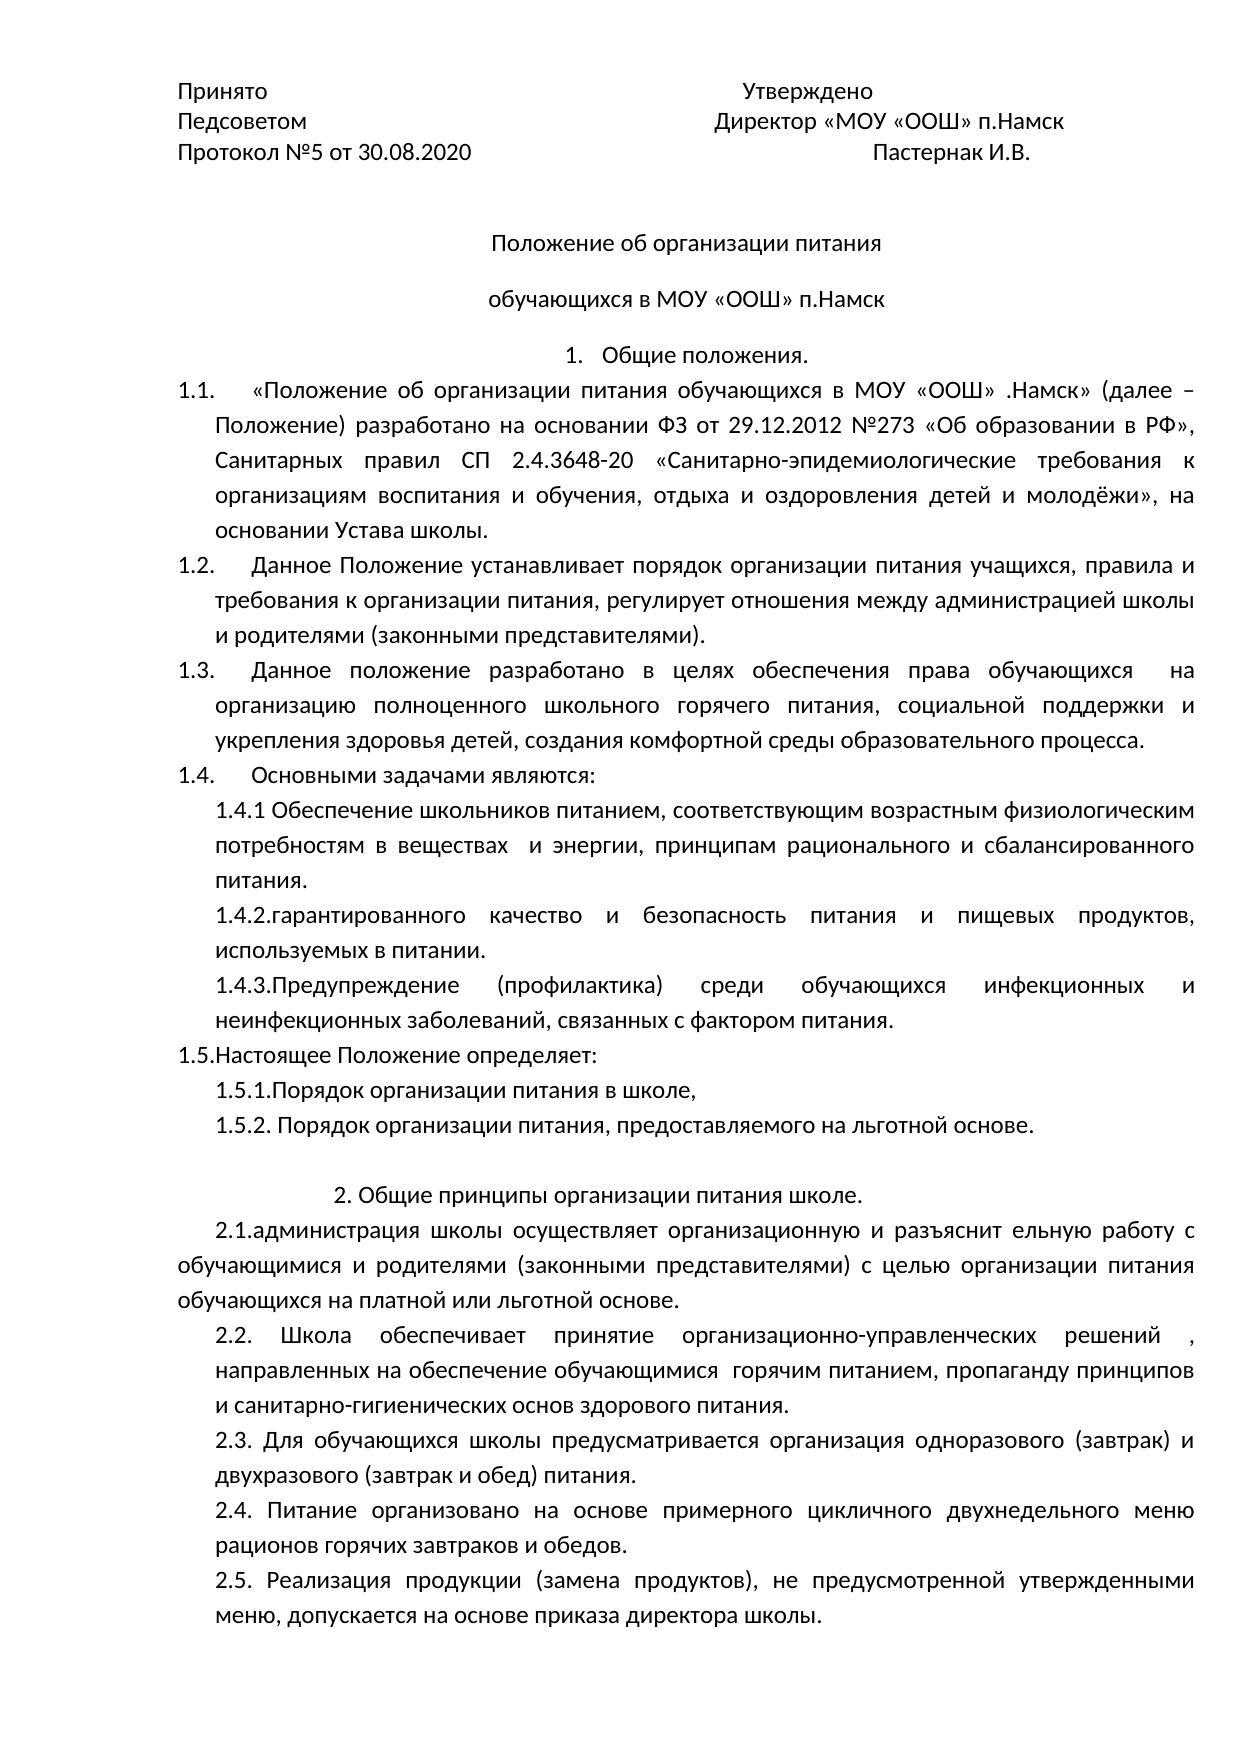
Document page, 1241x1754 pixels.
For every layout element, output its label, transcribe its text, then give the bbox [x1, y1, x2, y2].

text Педсоветом Директор «МОУ «ООШ» п.Намск [177, 105, 1196, 136]
list 2. Общие принципы организации питания школе. [215, 1179, 1196, 1210]
list 2.4. Питание организовано на основе примерного цикличного двухнедельного меню рационов горячих завтраков и обедов. [215, 1494, 1196, 1560]
list 1.4.1 Обеспечение школьников питанием, соответствующим возрастным физиологическим потребностям в веществах и энергии, принципам рационального и сбалансированного питания. [215, 794, 1196, 895]
list 1.4.3.Предупреждение (профилактика) среди обучающихся инфекционных и неинфекционных заболеваний, связанных с фактором питания. [215, 969, 1196, 1035]
list Основными задачами являются: [177, 759, 1196, 790]
list 2.3. Для обучающихся школы предусматривается организация одноразового (завтрак) и двухразового (завтрак и обед) питания. [215, 1424, 1196, 1490]
list Данное Положение устанавливает порядок организации питания учащихся, правила и требования к организации питания, регулирует отношения между администрацией школы и родителями (законными представителями). [177, 549, 1196, 650]
list 2.5. Реализация продукции (замена продуктов), не предусмотренной утвержденными меню, допускается на основе приказа директора школы. [215, 1564, 1196, 1630]
list 2.1.администрация школы осуществляет организационную и разъяснит ельную работу с обучающимися и родителями (законными представителями) с целью организации питания обучающихся на платной или льготной основе. [177, 1214, 1196, 1315]
text Протокол №5 от 30.08.2020 Пастернак И.В. [177, 136, 1196, 166]
text обучающихся в МОУ «ООШ» п.Намск [177, 283, 1196, 314]
text Принято Утверждено [177, 75, 1196, 105]
list 1.5.1.Порядок организации питания в школе, [215, 1074, 1196, 1105]
list 2.2. Школа обеспечивает принятие организационно-управленческих решений , направленных на обеспечение обучающимися горячим питанием, пропаганду принципов и санитарно-гигиенических основ здорового питания. [215, 1319, 1196, 1420]
list 1.4.2.гарантированного качество и безопасность питания и пищевых продуктов, используемых в питании. [215, 899, 1196, 965]
text Положение об организации питания [177, 227, 1196, 258]
list 1.5.Настоящее Положение определяет: [177, 1039, 1196, 1070]
list «Положение об организации питания обучающихся в МОУ «ООШ» .Намск» (далее –Положение) разработано на основании ФЗ от 29.12.2012 №273 «Об образовании в РФ», Санитарных правил СП 2.4.3648-20 «Санитарно-эпидемиологические требования к организациям воспитания и обучения, отдыха и оздоровления детей и молодёжи», на основании Устава школы. [177, 374, 1196, 545]
list 1.5.2. Порядок организации питания, предоставляемого на льготной основе. [215, 1109, 1196, 1140]
list Данное положение разработано в целях обеспечения права обучающихся на организацию полноценного школьного горячего питания, социальной поддержки и укрепления здоровья детей, создания комфортной среды образовательного процесса. [177, 654, 1196, 755]
list Общие положения. [177, 339, 1196, 370]
